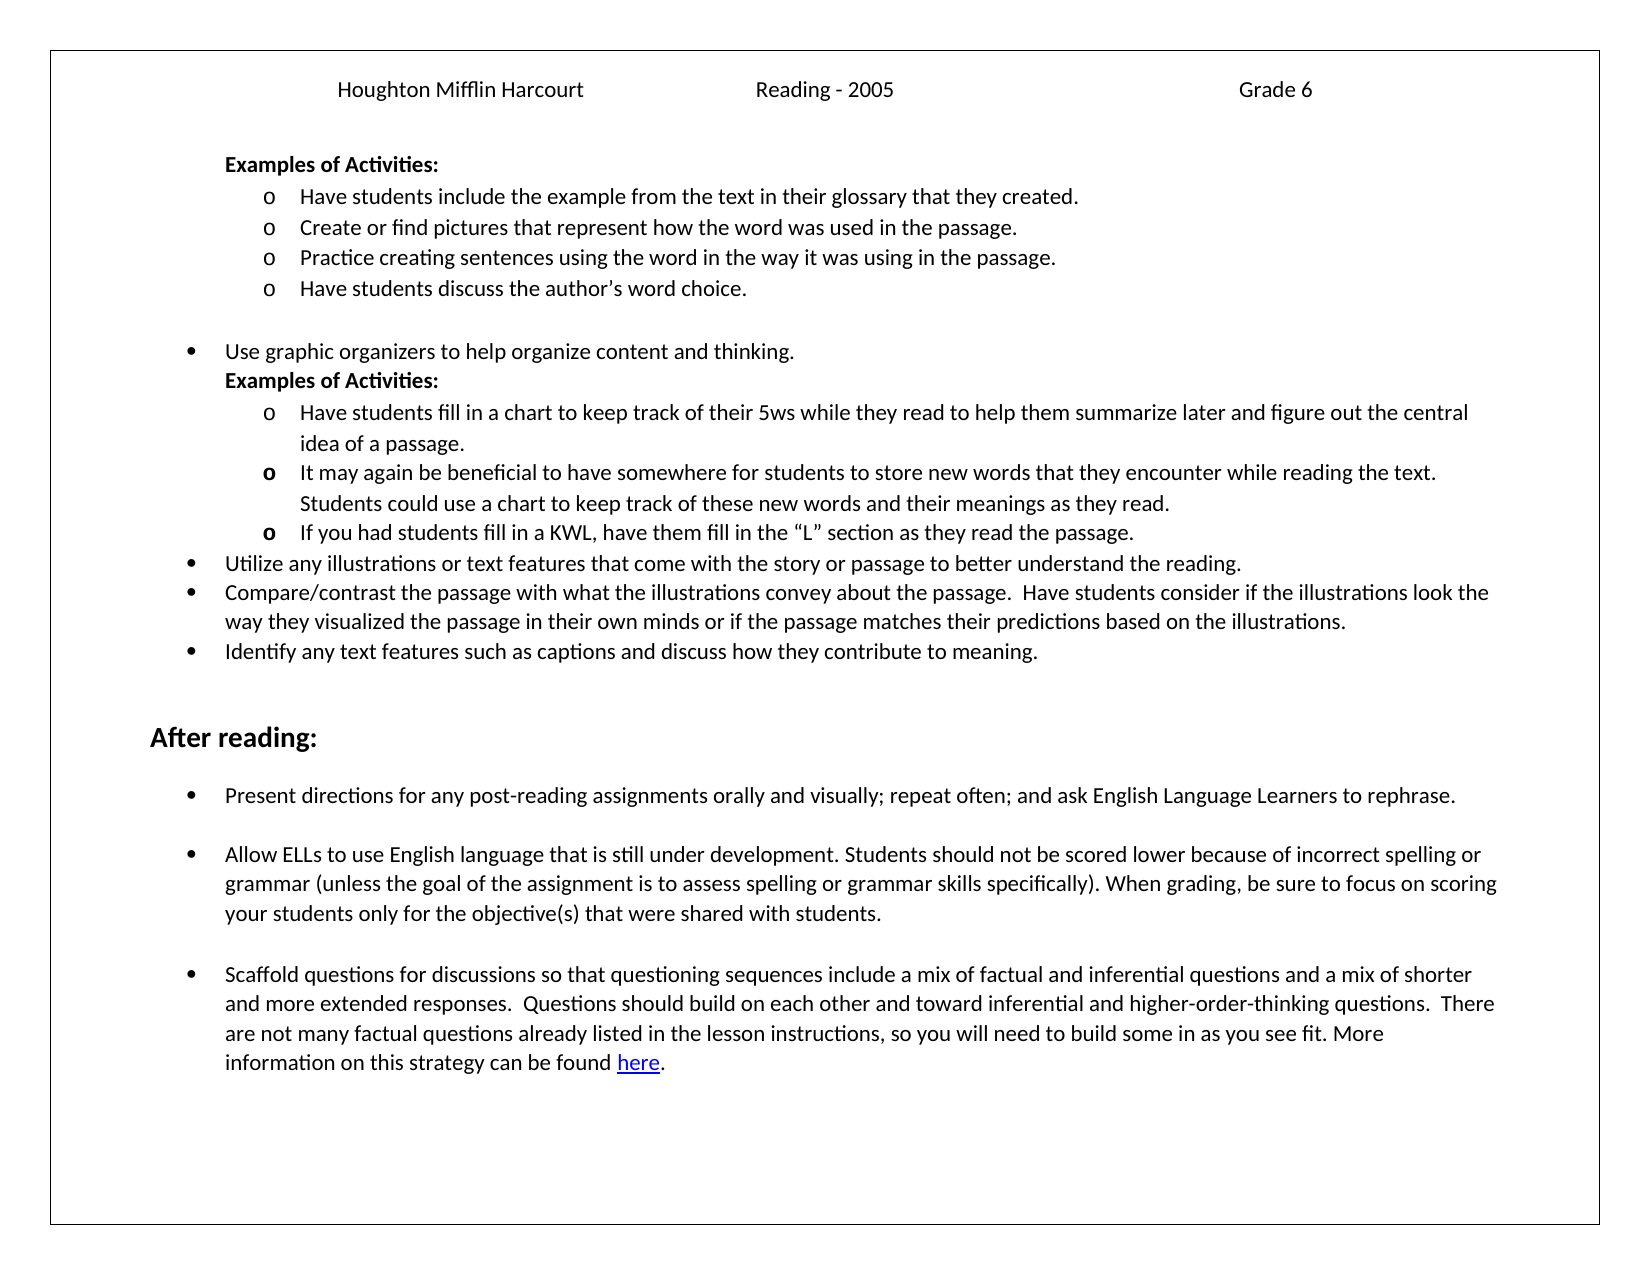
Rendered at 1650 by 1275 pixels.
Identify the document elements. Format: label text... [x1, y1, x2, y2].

list Have students include the example from the text in their glossary that they created. [262, 182, 1500, 211]
list Identify any text features such as captions and discuss how they contribute to meaning. [187, 637, 1500, 665]
list It may again be beneficial to have somewhere for students to store new words that they encounter while reading the text. Students could use a chart to keep track of these new words and their meanings as they read. [262, 458, 1500, 517]
list Scaffold questions for discussions so that questioning sequences include a mix of factual and inferential questions and a mix of shorter and more extended responses. Questions should build on each other and toward inferential and higher-order-thinking questions. There are not many factual questions already listed in the lesson instructions, so you will need to build some in as you see fit. More information on this strategy can be found here. [187, 960, 1500, 1076]
list Compare/contrast the passage with what the illustrations convey about the passage. Have students consider if the illustrations look the way they visualized the passage in their own minds or if the passage matches their predictions based on the illustrations. [187, 578, 1500, 636]
list If you had students fill in a KWL, have them fill in the “L” section as they read the passage. [262, 518, 1500, 547]
text After reading: [150, 719, 1500, 755]
list Use graphic organizers to help organize content and thinking. [187, 337, 1500, 365]
list Create or find pictures that represent how the word was used in the passage. [262, 213, 1500, 242]
list Present directions for any post-reading assignments orally and visually; repeat often; and ask English Language Learners to rephrase. [187, 781, 1500, 809]
list Examples of Activities: [225, 150, 1500, 178]
list Allow ELLs to use English language that is still under development. Students should not be scored lower because of incorrect spelling or grammar (unless the goal of the assignment is to assess spelling or grammar skills specifically). When grading, be sure to focus on scoring your students only for the objective(s) that were shared with students. [187, 840, 1500, 927]
list Examples of Activities: [225, 366, 1500, 394]
list Practice creating sentences using the word in the way it was using in the passage. [262, 243, 1500, 273]
list Have students fill in a chart to keep track of their 5ws while they read to help them summarize later and figure out the central idea of a passage. [262, 398, 1500, 457]
list Have students discuss the author’s word choice. [262, 274, 1500, 303]
list Utilize any illustrations or text features that come with the story or passage to better understand the reading. [187, 549, 1500, 577]
